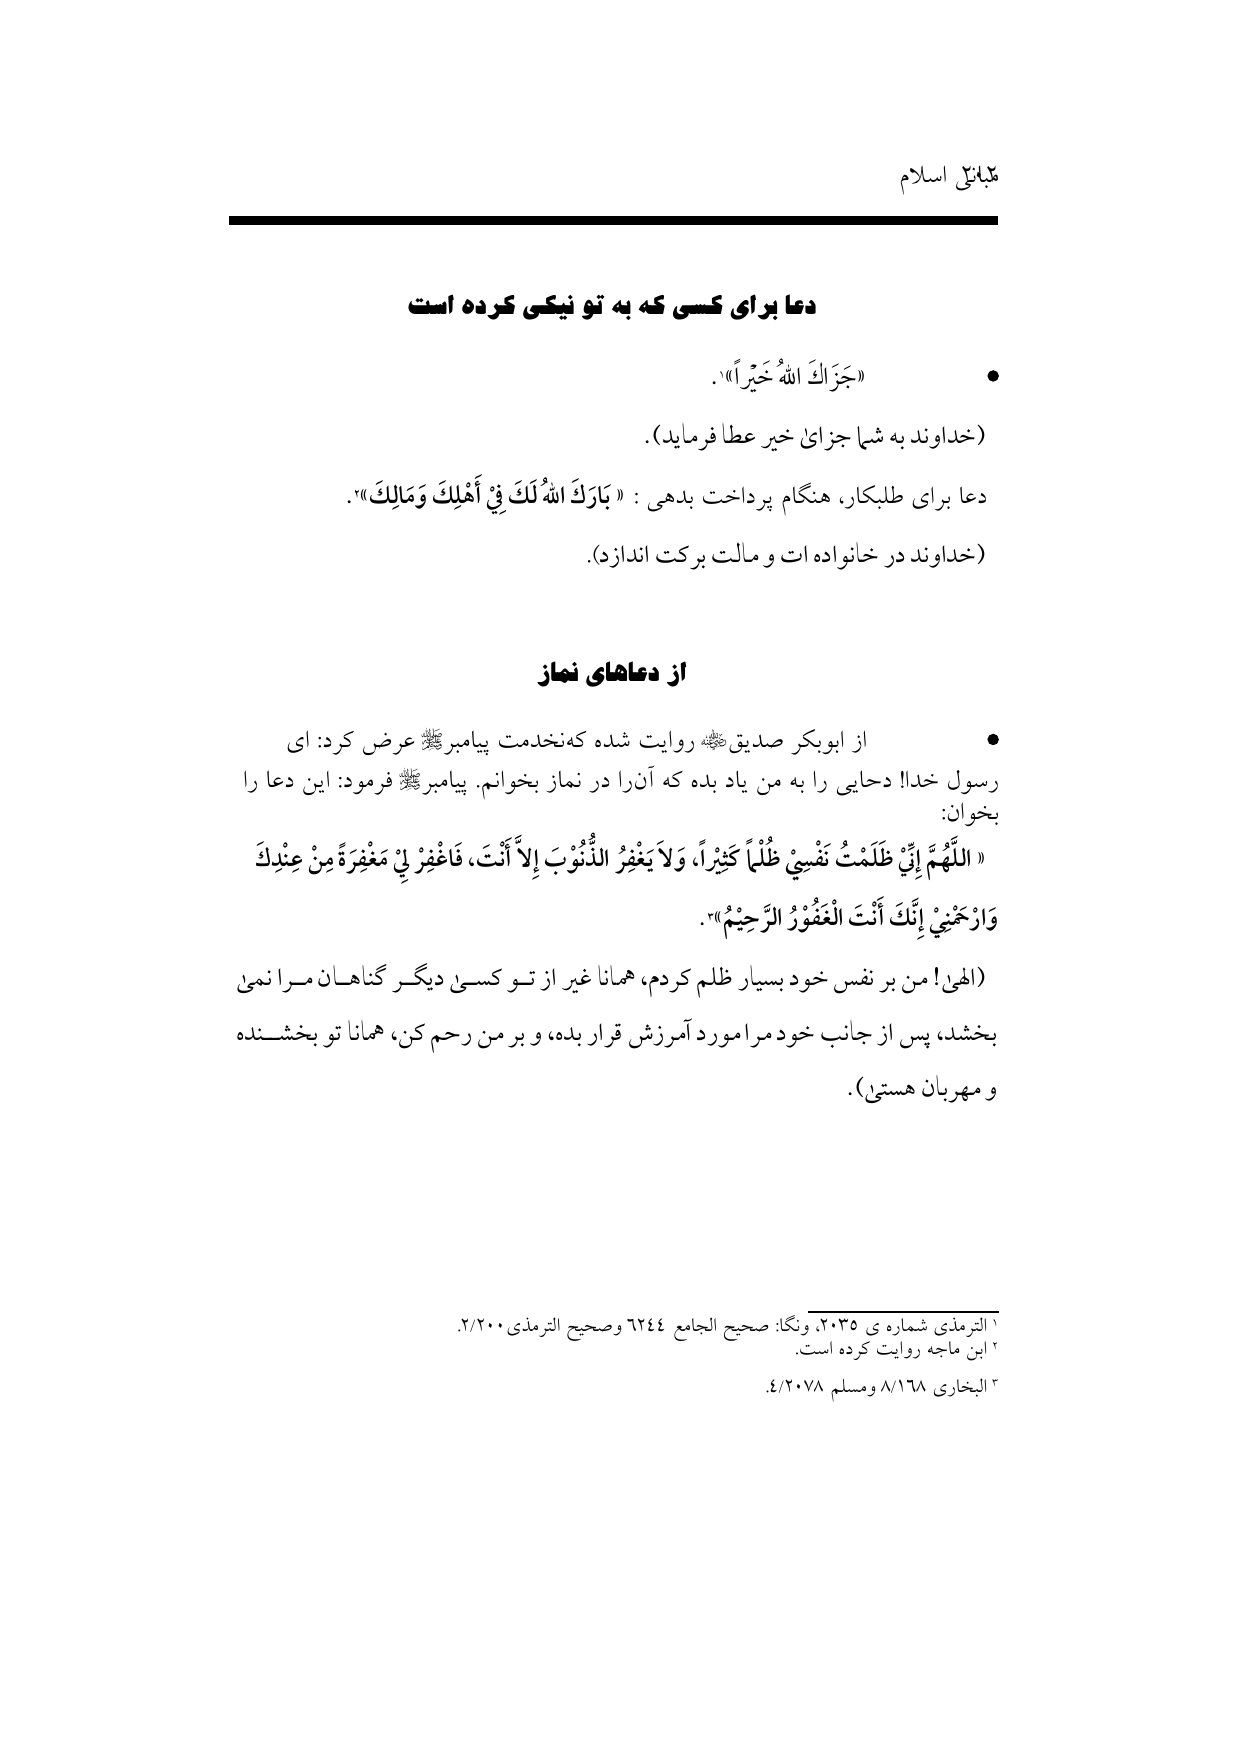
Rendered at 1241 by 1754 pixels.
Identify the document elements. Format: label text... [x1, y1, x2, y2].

subtitle از دعاهای نماز [236, 662, 998, 689]
text دعا براي طلبكار، هنگام پرداخت بدهي : « بَارَكَ اللهُ لَكَ فِيْ أَهْلِكَ وَمَالِكَ». [236, 471, 998, 526]
text (خداوند به شما جزاى خير عطا فرمايد). [236, 411, 998, 466]
list «جَزَاكَ اللهُ خَيْراً». [236, 352, 998, 407]
list از ابوبکر صدیق روایت شده‌ که‌نخدمت پیامبر عرض کرد: ای رسول خدا! دحایی را به‌ من یاد بده‌ که‌ آن‌را در نماز بخوانم. پیامبر فرمود: این دعا را بخوان: [236, 718, 998, 831]
subtitle دعا براي كسي كه به تو نيكي كرده است [236, 295, 998, 322]
text « اللَّهُمَّ إِنِّيْ ظَلَمْتُ نَفْسِيْ ظُلْماً كَثِيْراً، وَلاَ يَغْفِرُ الذُّنُوْبَ إِلاَّ أَنْتَ، فَاغْفِرْ لِيْ مَغْفِرَةً مِنْ عِنْدِكَ وَارْحَمْنِيْ إِنَّكَ أَنْتَ الْغَفُوْرُ الرَّحِيْمُ». [236, 833, 998, 948]
text (الهى! من بر نفس خود بسيار ظلم كردم، همانا غير از تو كسى ديگر گناهان مرا نمى بخشد، پس از جانب خود مرا مورد آمرزش قرار بده، و بر من رحم كن، همانا تو بخشنده و مهربان هستى). [236, 953, 998, 1118]
text (خداوند در خانواده ات و مالت بركت اندازد). [236, 530, 998, 586]
